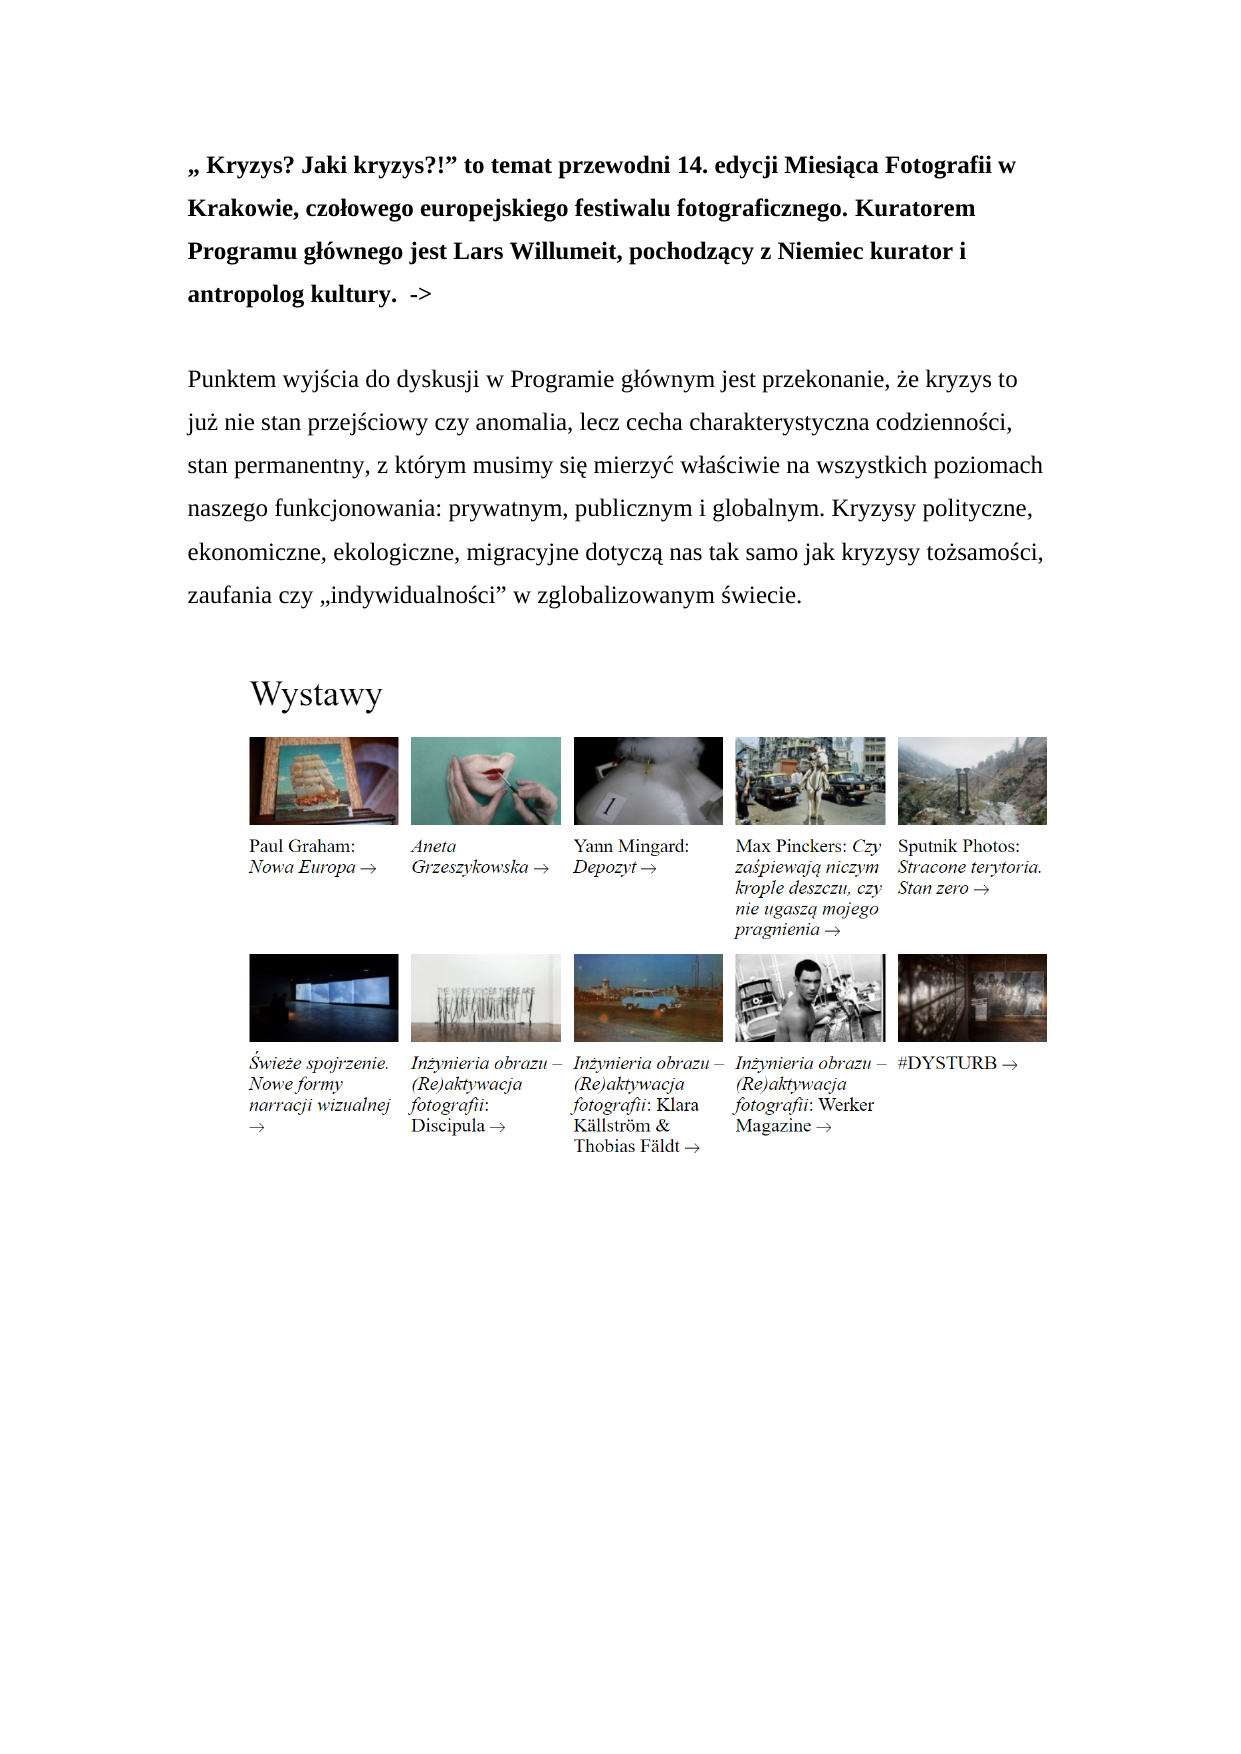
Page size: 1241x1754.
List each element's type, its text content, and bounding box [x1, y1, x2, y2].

text Punktem wyjścia do dyskusji w Programie głównym jest przekonanie, że kryzys to już nie stan przejściowy czy anomalia, lecz cecha charakterystyczna codzienności, stan permanentny, z którym musimy się mierzyć właściwie na wszystkich poziomach naszego funkcjonowania: prywatnym, publicznym i globalnym. Kryzysy polityczne, ekonomiczne, ekologiczne, migracyjne dotyczą nas tak samo jak kryzysy tożsamości, zaufania czy „indywidualności” w zglobalizowanym świecie. [187, 364, 1053, 608]
picture [187, 666, 1105, 1170]
text „ Kryzys? Jaki kryzys?!” to temat przewodni 14. edycji Miesiąca Fotografii w Krakowie, czołowego europejskiego festiwalu fotograficznego. Kuratorem Programu głównego jest Lars Willumeit, pochodzący z Niemiec kurator i antropolog kultury. -> [187, 150, 1053, 350]
